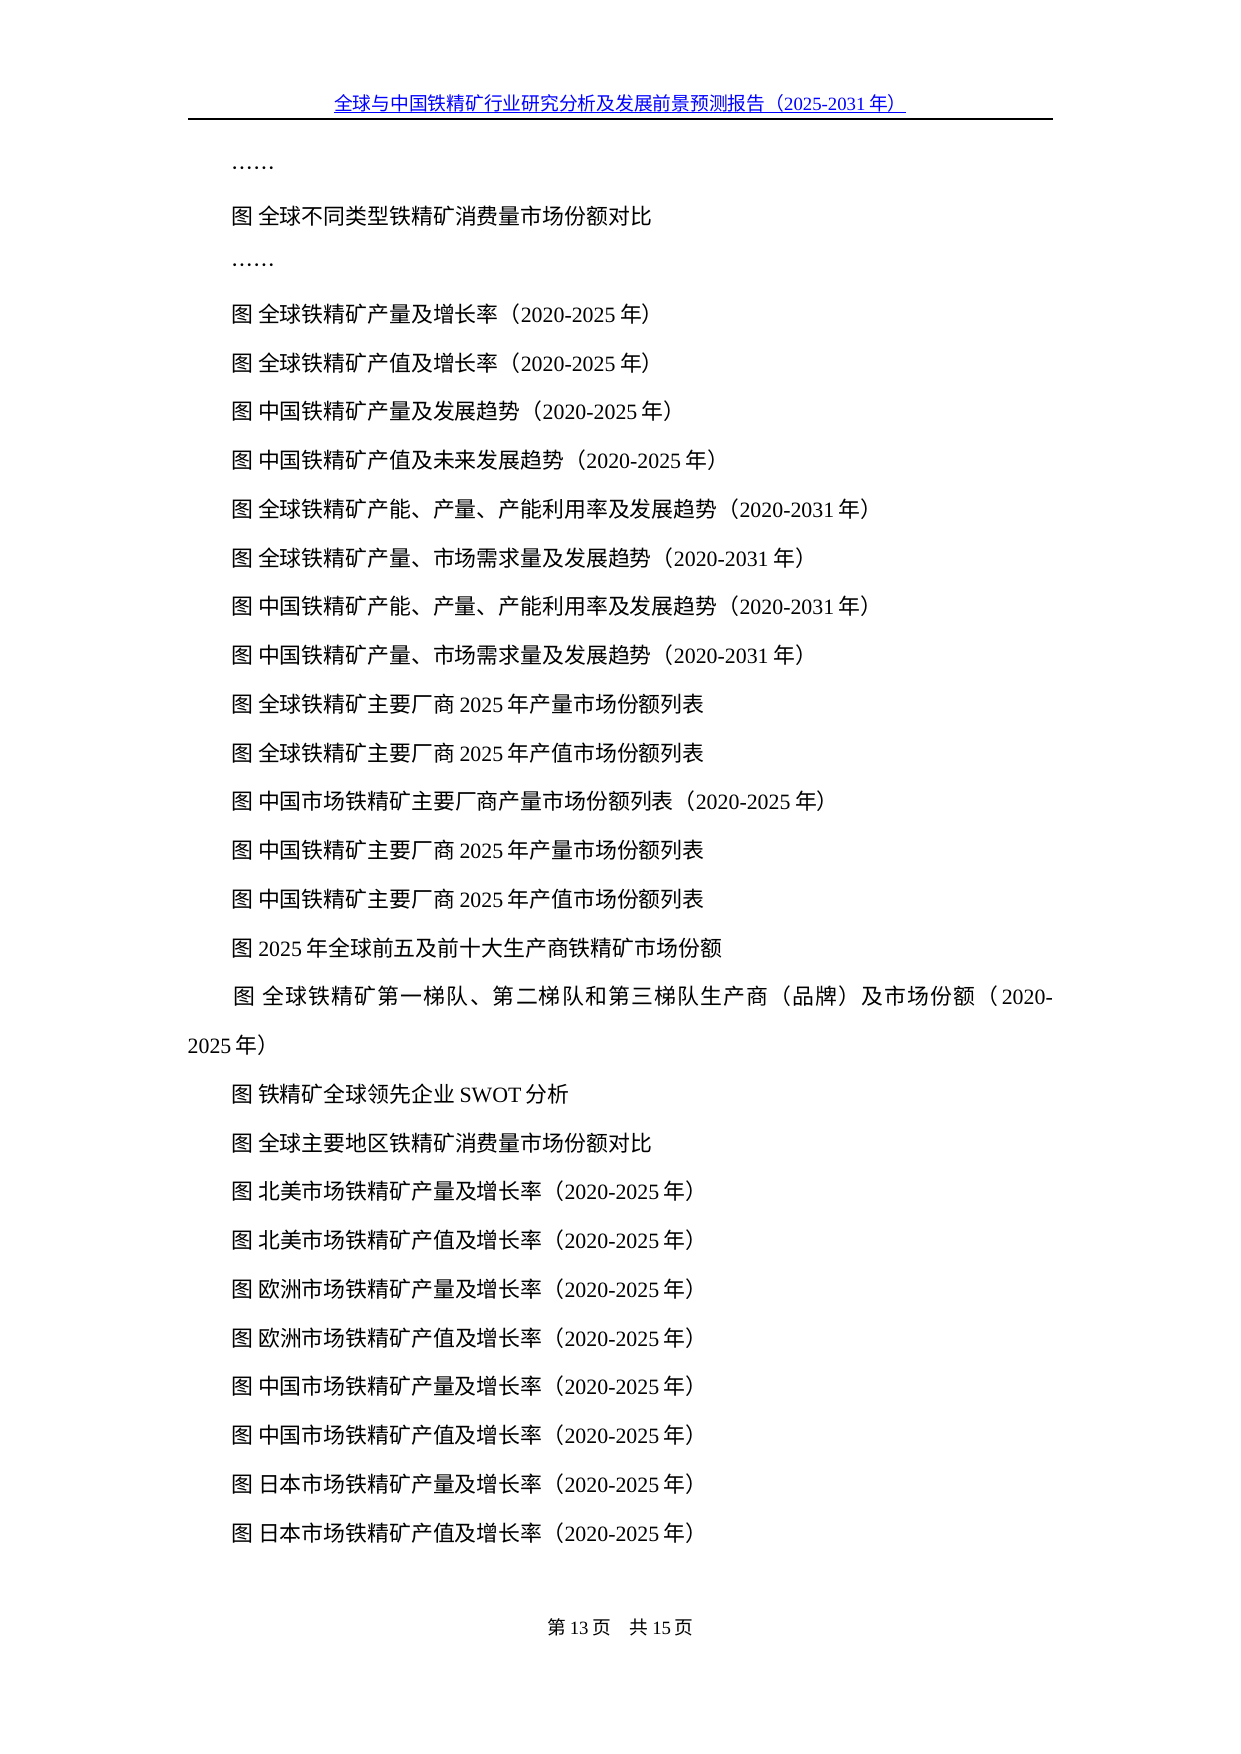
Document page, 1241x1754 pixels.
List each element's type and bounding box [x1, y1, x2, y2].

text [187, 150, 1053, 1548]
